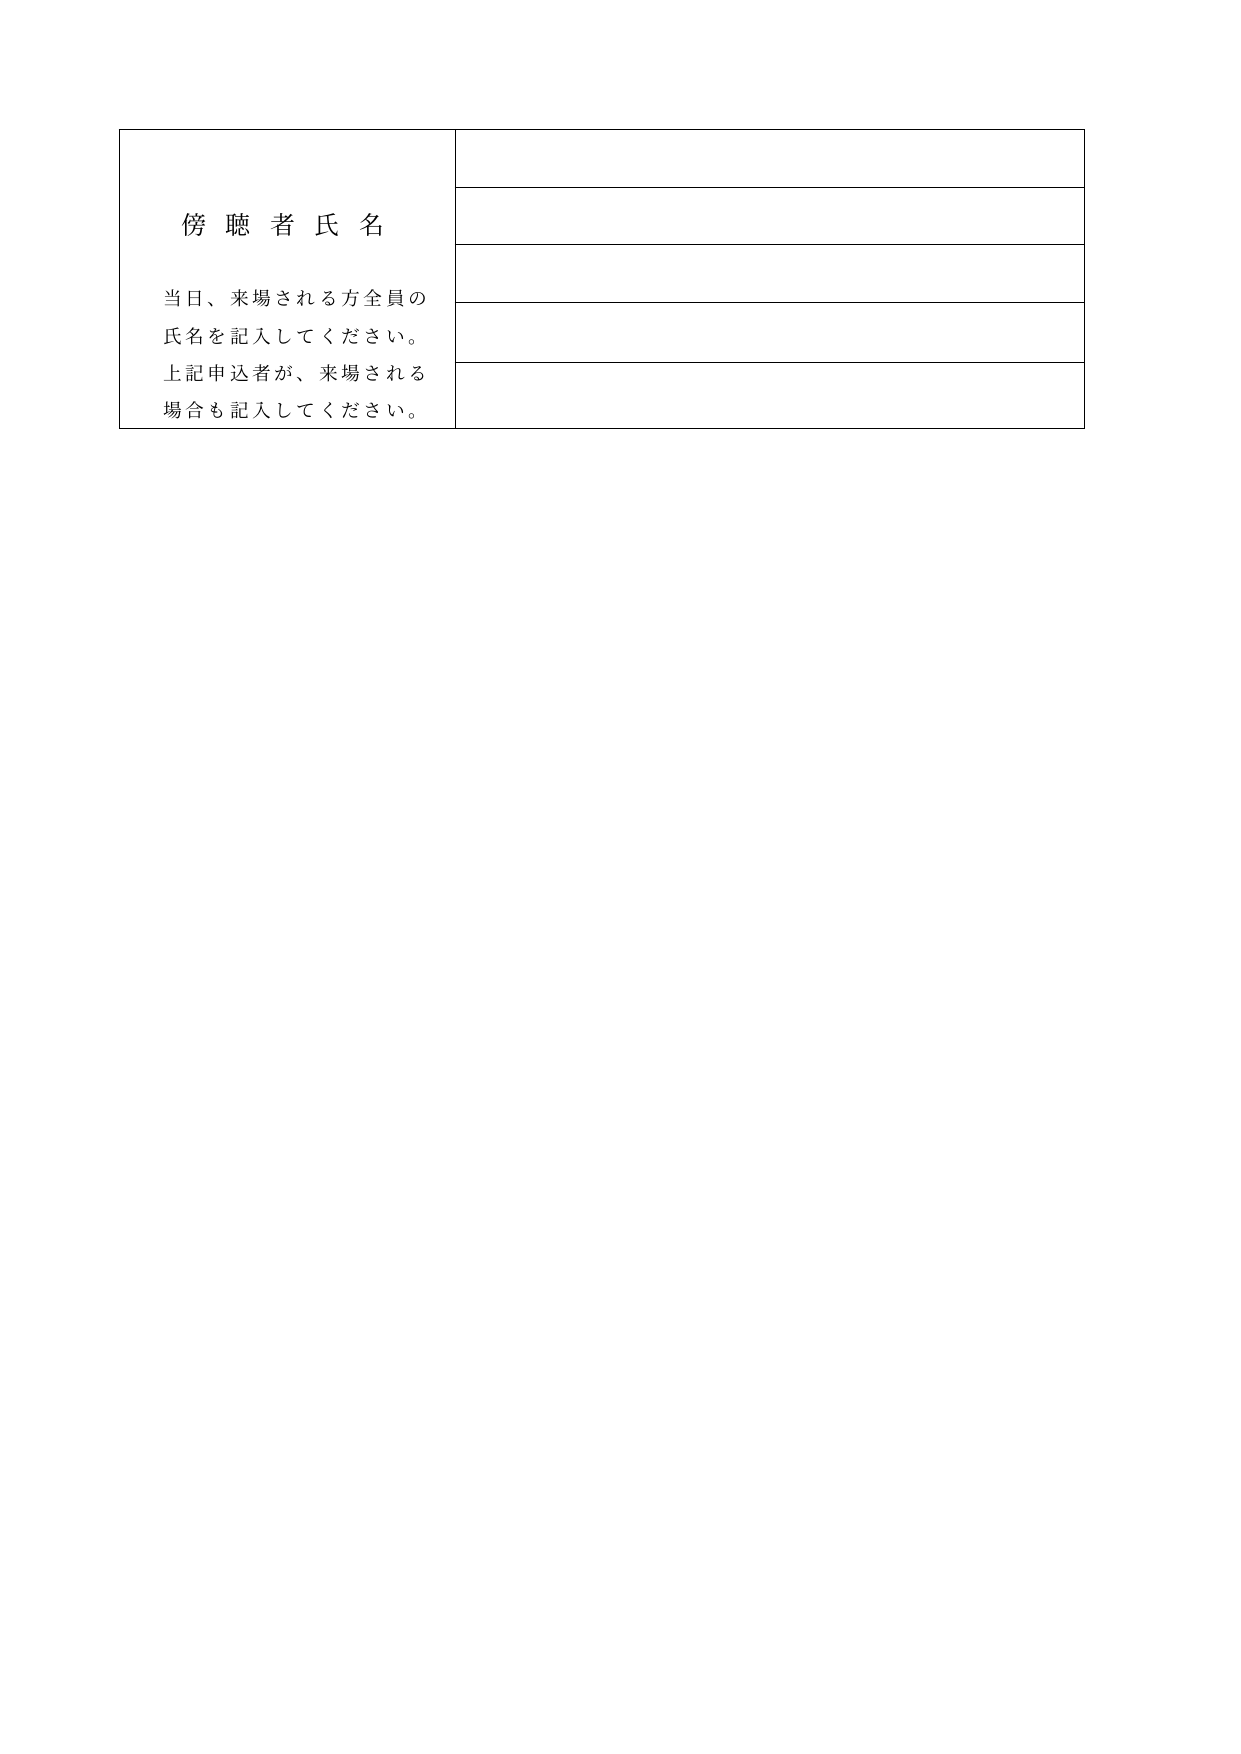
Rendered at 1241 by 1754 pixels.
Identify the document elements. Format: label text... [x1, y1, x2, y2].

table_cell [456, 303, 1084, 362]
table_cell [456, 245, 1084, 302]
table_cell [456, 363, 1084, 428]
table_header 傍聴者氏名 当日、来場される方全員の 氏名を記入してください。 上記申込者が、来場される 場合も記入してください。 [120, 130, 455, 428]
table_cell [456, 188, 1084, 244]
table_header [456, 130, 1084, 187]
